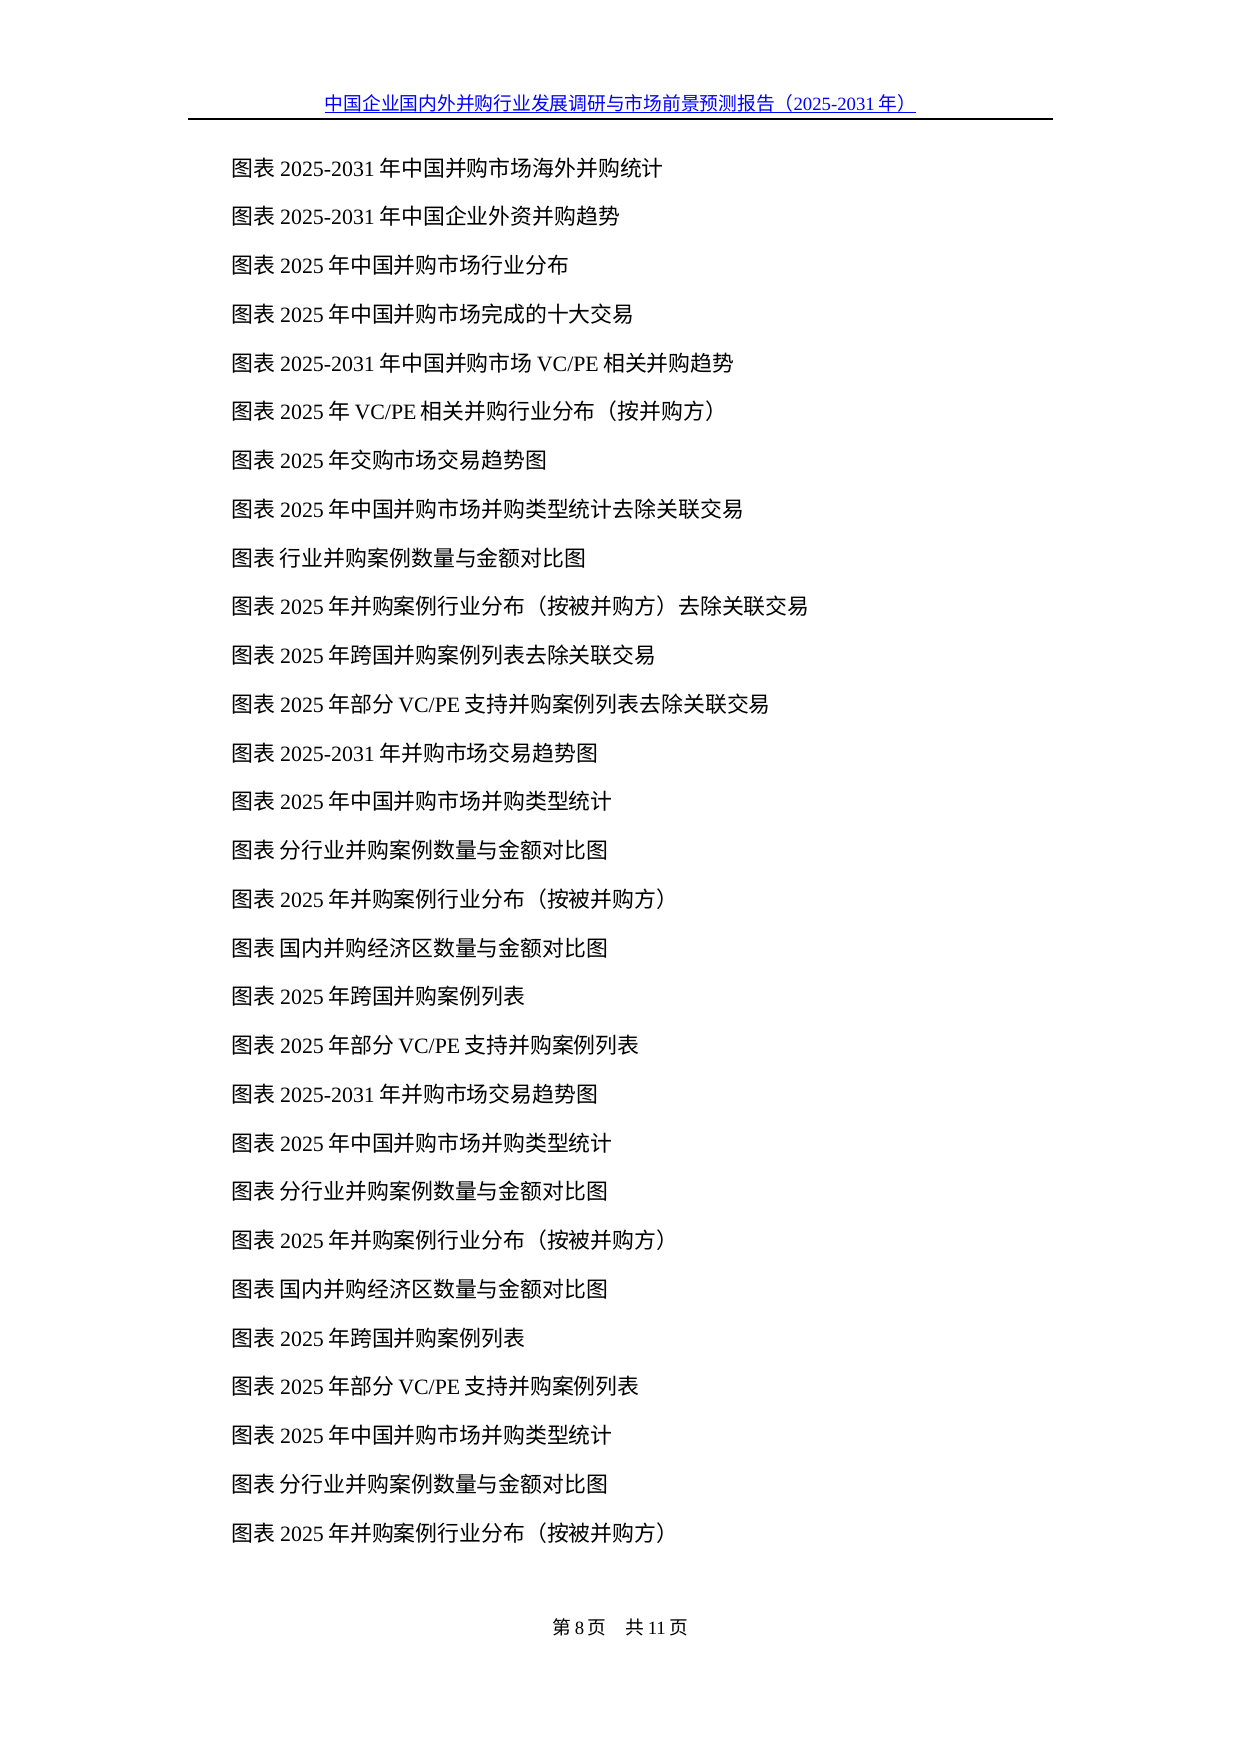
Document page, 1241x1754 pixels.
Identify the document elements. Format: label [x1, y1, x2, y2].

text [187, 150, 1053, 1548]
